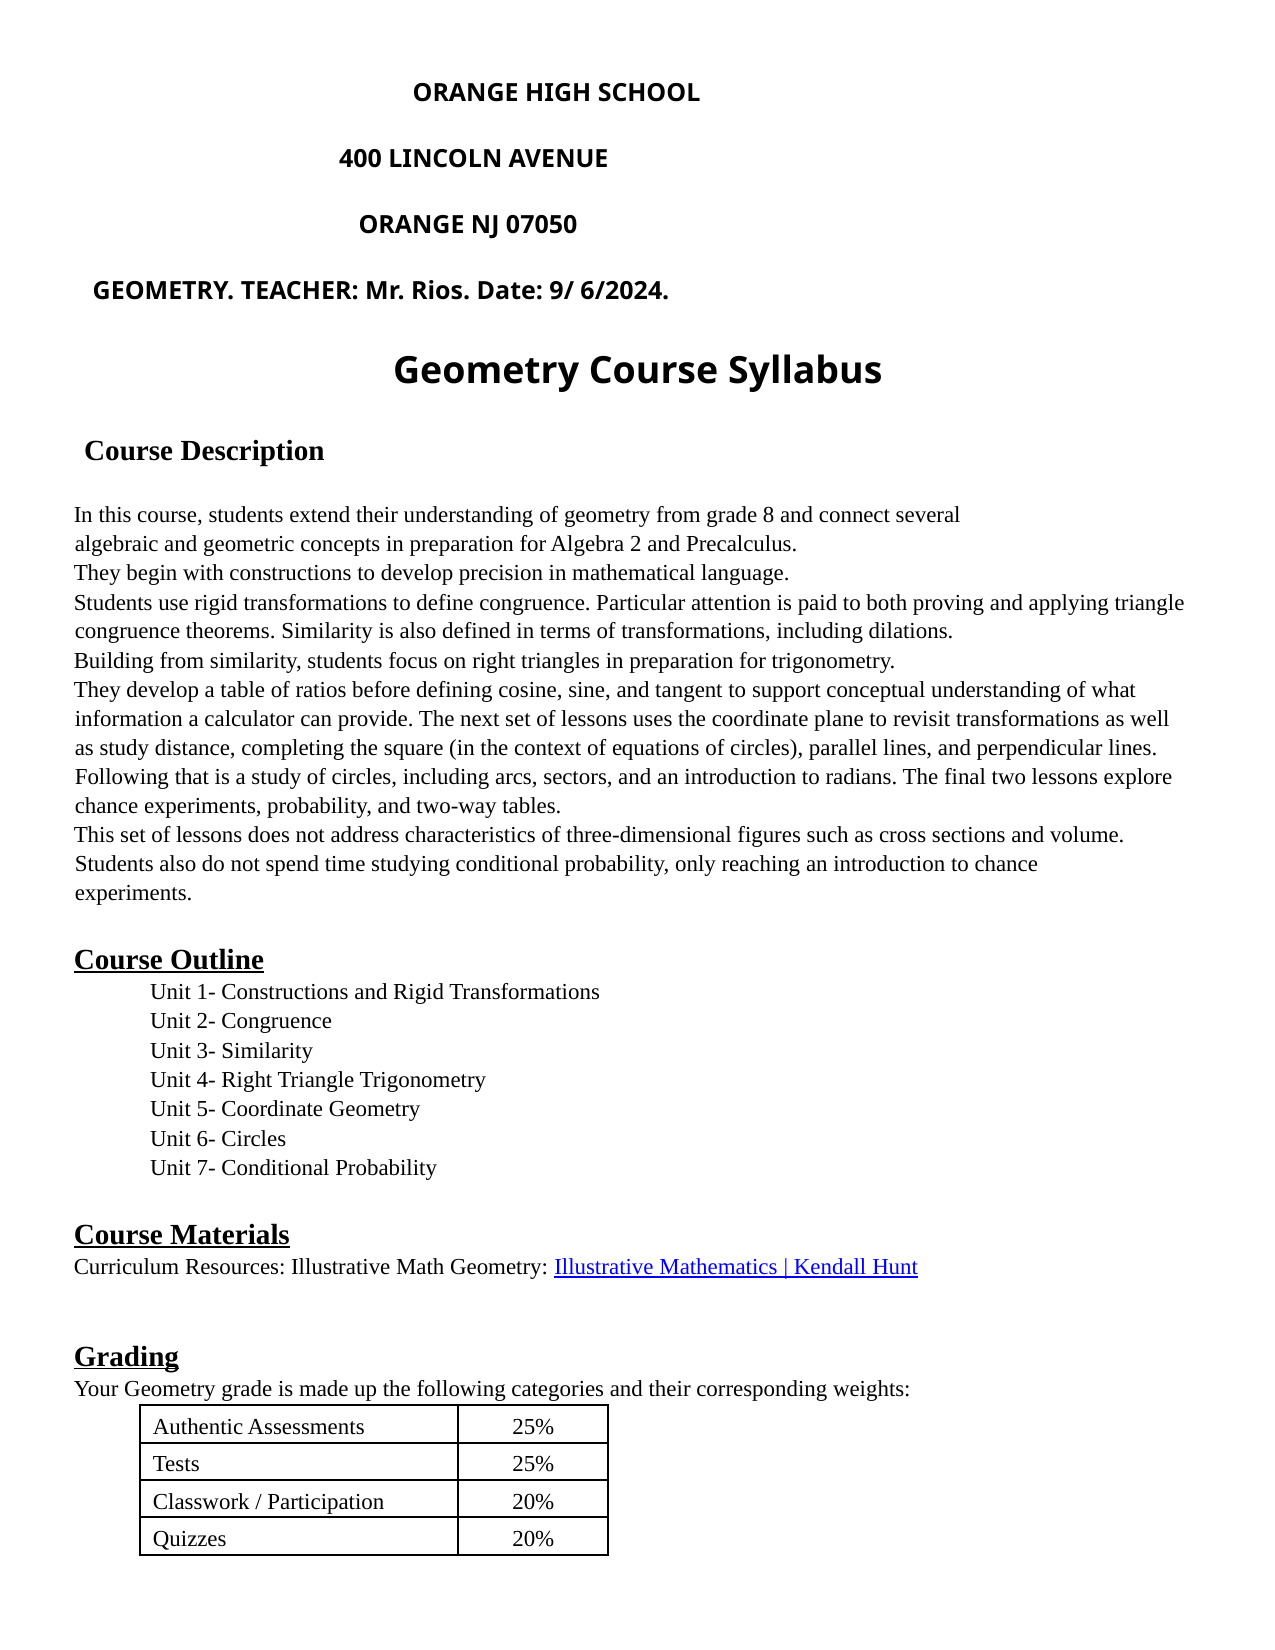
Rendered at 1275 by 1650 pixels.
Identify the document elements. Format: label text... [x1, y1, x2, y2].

text Unit 7- Conditional Probability [150, 1154, 1199, 1181]
text Geometry Course Syllabus [92, 344, 1183, 395]
text 400 LINCOLN AVENUE [92, 141, 1191, 175]
text Your Geometry grade is made up the following categories and their corresponding weights: [73, 1375, 1199, 1401]
text GEOMETRY. TEACHER: Mr. Rios. Date: 9/ 6/2024. [92, 273, 1183, 307]
table_header Authentic Assessments [141, 1406, 457, 1442]
text Unit 4- Right Triangle Trigonometry [150, 1066, 1199, 1092]
text Building from similarity, students focus on right triangles in preparation for trigonometry. [73, 647, 1199, 673]
table_cell 20% [459, 1518, 607, 1553]
table_cell 20% [459, 1481, 607, 1516]
table_cell Quizzes [141, 1518, 457, 1553]
text Unit 5- Coordinate Geometry [150, 1096, 1199, 1122]
table_cell Classwork / Participation [141, 1481, 457, 1516]
subtitle Grading [73, 1339, 1046, 1372]
text Unit 2- Congruence [150, 1007, 1199, 1034]
text ORANGE NJ 07050 [92, 207, 1200, 241]
text Course Materials [73, 1217, 1200, 1251]
text Unit 3- Similarity [150, 1037, 1199, 1063]
text This set of lessons does not address characteristics of three-dimensional figures such as cross sections and volume. Students also do not spend time studying conditional probability, only reaching an introduction to chance experiments. [73, 821, 1158, 906]
table_header 25% [459, 1406, 607, 1442]
text Unit 6- Circles [150, 1125, 1199, 1151]
text They begin with constructions to develop precision in mathematical language. [73, 559, 1199, 586]
text In this course, students extend their understanding of geometry from grade 8 and connect several algebraic and geometric concepts in preparation for Algebra 2 and Precalculus. [73, 501, 1046, 556]
table_cell Tests [141, 1444, 457, 1479]
text Curriculum Resources: Illustrative Math Geometry: Illustrative Mathematics | Kendall Hunt [73, 1253, 1199, 1280]
text Students use rigid transformations to define congruence. Particular attention is paid to both proving and applying triangle congruence theorems. Similarity is also defined in terms of transformations, including dilations. [73, 588, 1199, 644]
text Unit 1- Constructions and Rigid Transformations [150, 978, 1199, 1004]
text They develop a table of ratios before defining cosine, sine, and tangent to support conceptual understanding of what information a calculator can provide. The next set of lessons uses the coordinate plane to revisit transformations as well as study distance, completing the square (in the context of equations of circles), parallel lines, and perpendicular lines. Following that is a study of circles, including arcs, sectors, and an introduction to radians. The final two lessons explore chance experiments, probability, and two-way tables. [73, 676, 1175, 818]
table_cell 25% [459, 1444, 607, 1479]
subtitle Course Description [84, 433, 1200, 466]
subtitle Course Outline [73, 942, 1046, 975]
text ORANGE HIGH SCHOOL [412, 75, 1200, 109]
